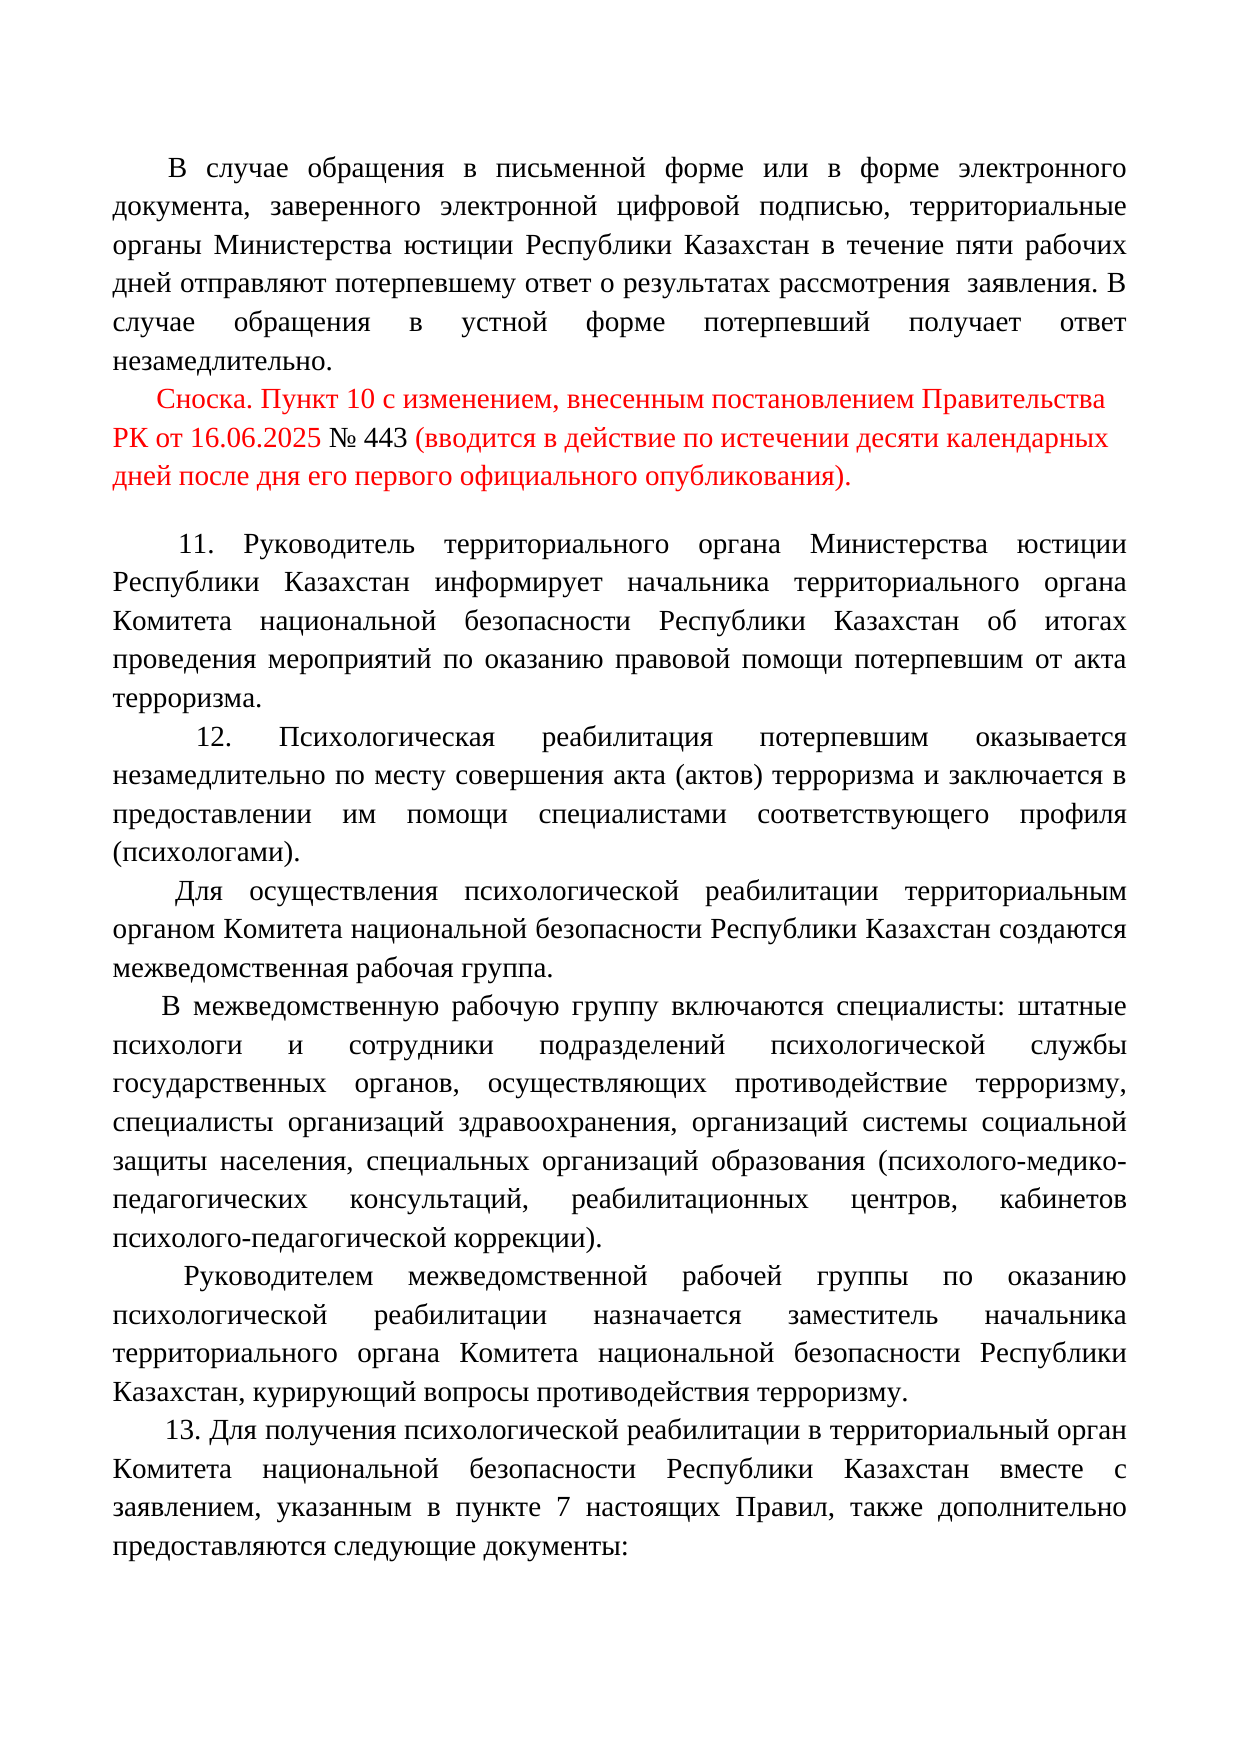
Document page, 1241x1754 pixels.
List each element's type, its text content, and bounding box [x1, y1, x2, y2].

text В случае обращения в письменной форме или в форме электронного документа, заверенного электронной цифровой подписью, территориальные органы Министерства юстиции Республики Казахстан в течение пяти рабочих дней отправляют потерпевшему ответ о результатах рассмотрения заявления. В случае обращения в устной форме потерпевший получает ответ незамедлительно. [112, 150, 1128, 376]
text 13. Для получения психологической реабилитации в территориальный орган Комитета национальной безопасности Республики Казахстан вместе с заявлением, указанным в пункте 7 настоящих Правил, также дополнительно предоставляются следующие документы: [112, 1412, 1128, 1562]
text 12. Психологическая реабилитация потерпевшим оказывается незамедлительно по месту совершения акта (актов) терроризма и заключается в предоставлении им помощи специалистами соответствующего профиля (психологами). [112, 719, 1128, 868]
text Руководителем межведомственной рабочей группы по оказанию психологической реабилитации назначается заместитель начальника территориального органа Комитета национальной безопасности Республики Казахстан, курирующий вопросы противодействия терроризму. [112, 1258, 1128, 1407]
text 11. Руководитель территориального органа Министерства юстиции Республики Казахстан информирует начальника территориального органа Комитета национальной безопасности Республики Казахстан об итогах проведения мероприятий по оказанию правовой помощи потерпевшим от акта терроризма. [112, 526, 1128, 714]
text В межведомственную рабочую группу включаются специалисты: штатные психологи и сотрудники подразделений психологической службы государственных органов, осуществляющих противодействие терроризму, специалисты организаций здравоохранения, организаций системы социальной защиты населения, специальных организаций образования (психолого-медико-педагогических консультаций, реабилитационных центров, кабинетов психолого-педагогической коррекции). [112, 988, 1128, 1253]
text Для осуществления психологической реабилитации территориальным органом Комитета национальной безопасности Республики Казахстан создаются межведомственная рабочая группа. [112, 873, 1128, 983]
text Сноска. Пункт 10 с изменением, внесенным постановлением Правительства РК от 16.06.2025 № 443 (вводится в действие по истечении десяти календарных дней после дня его первого официального опубликования). [112, 381, 1128, 522]
